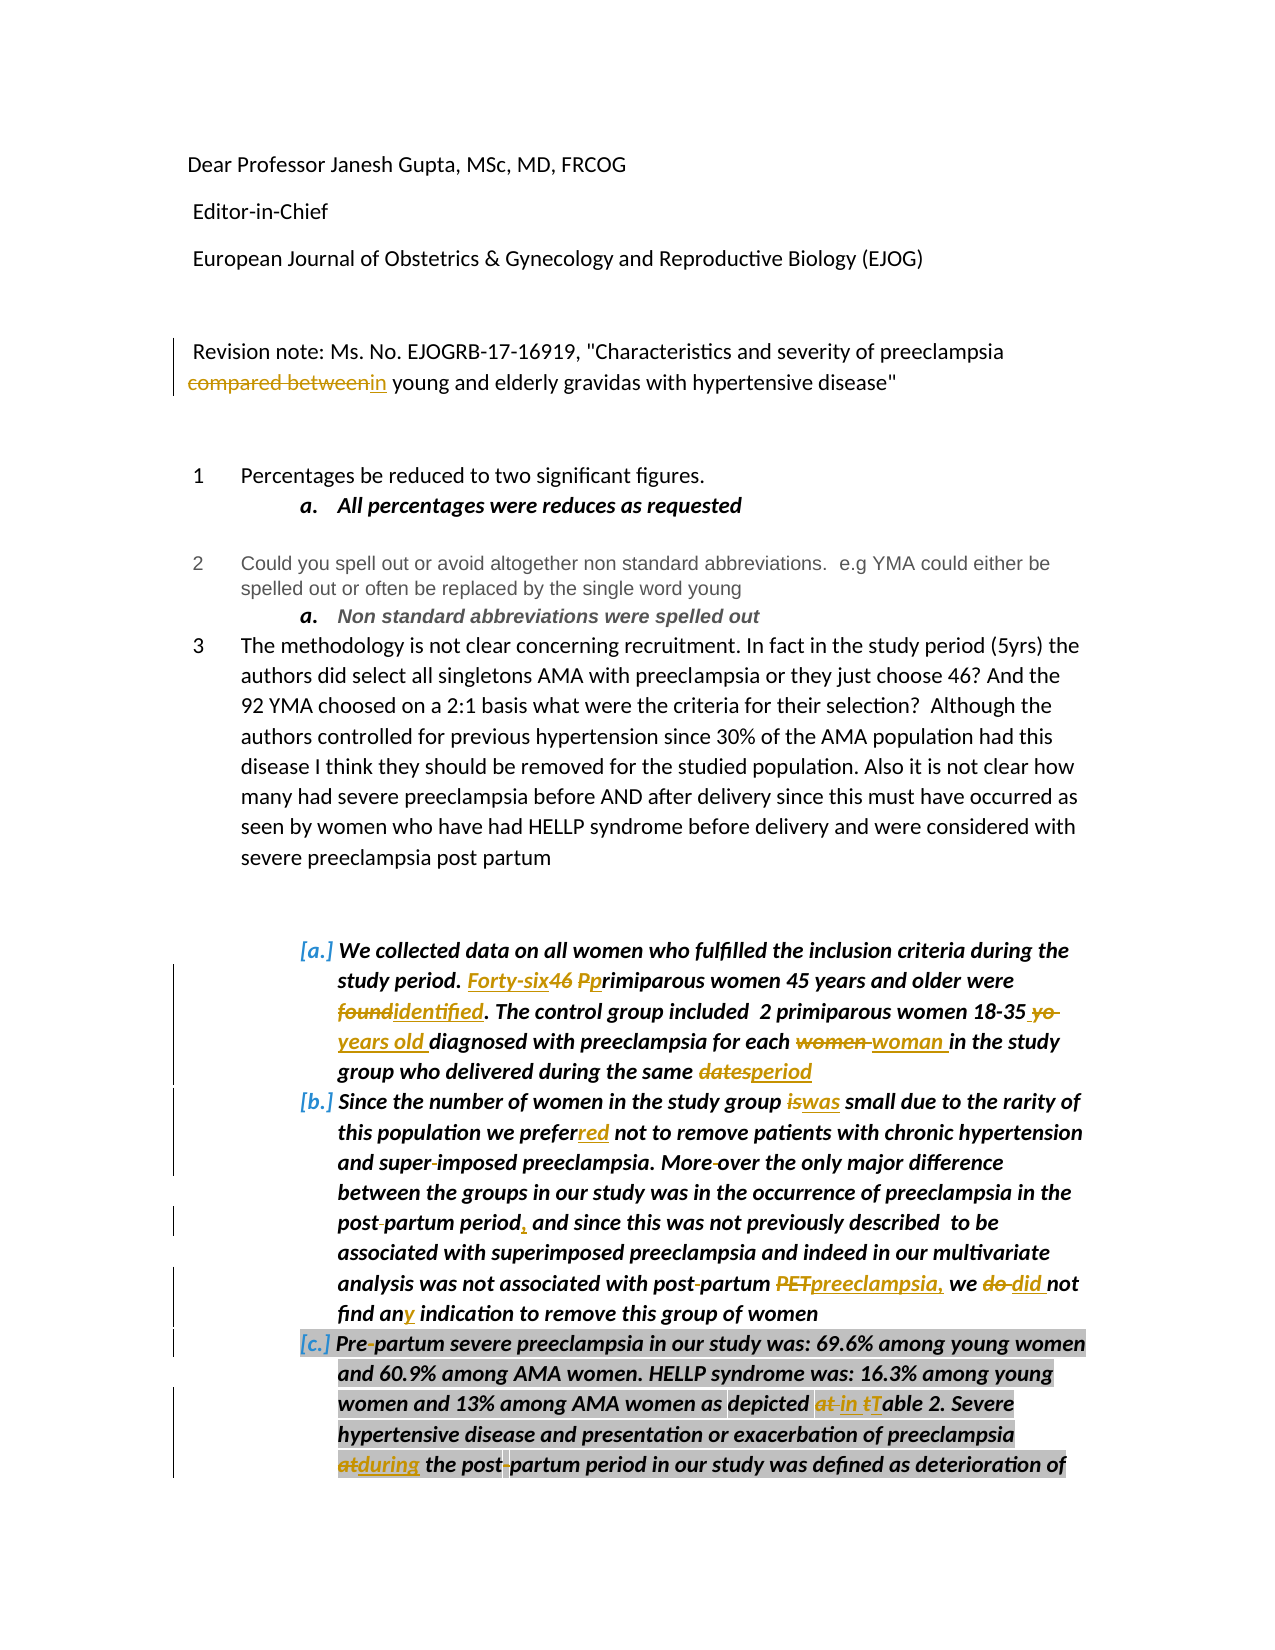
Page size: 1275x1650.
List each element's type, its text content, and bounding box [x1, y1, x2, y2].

text Editor-in-Chief [187, 197, 1087, 225]
text European Journal of Obstetrics & Gynecology and Reproductive Biology (EJOG) [187, 244, 1087, 272]
list Percentages be reduced to two significant figures. [192, 461, 1087, 489]
list Since the number of women in the study group small due to the rarity of this population we prefer not to remove patients with chronic hypertension and superimposed preeclampsia. Moreover the only major difference between the groups in our study was in the occurrence of preeclampsia in the postpartum period and since this was not previously described to be associated with superimposed preeclampsia and indeed in our multivariate analysis was not associated with postpartum we not find an indication to remove this group of women [300, 1087, 1087, 1327]
text Revision note: Ms. No. EJOGRB-17-16919, "Characteristics and severity of preeclampsia young and elderly gravidas with hypertensive disease" [187, 337, 1087, 396]
list Non standard abbreviations were spelled out [300, 601, 1087, 629]
list Could you spell out or avoid altogether non standard abbreviations. e.g YMA could either be spelled out or often be replaced by the single word young [192, 552, 1087, 599]
list All percentages were reduces as requested [300, 492, 1087, 520]
text Dear Professor Janesh Gupta, MSc, MD, FRCOG [187, 150, 1087, 178]
list The methodology is not clear concerning recruitment. In fact in the study period (5yrs) the authors did select all singletons AMA with preeclampsia or they just choose 46? And the 92 YMA choosed on a 2:1 basis what were the criteria for their selection? Although the authors controlled for previous hypertension since 30% of the AMA population had this disease I think they should be removed for the studied population. Also it is not clear how many had severe preeclampsia before AND after delivery since this must have occurred as seen by women who have had HELLP syndrome before delivery and were considered with severe preeclampsia post partum [192, 631, 1087, 871]
list We collected data on all women who fulfilled the inclusion criteria during the study period. rimiparous women 45 years and older were . The control group included 2 primiparous women 18-35diagnosed with preeclampsia for each in the study group who delivered during the same [300, 936, 1087, 1085]
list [300, 1329, 1087, 1478]
